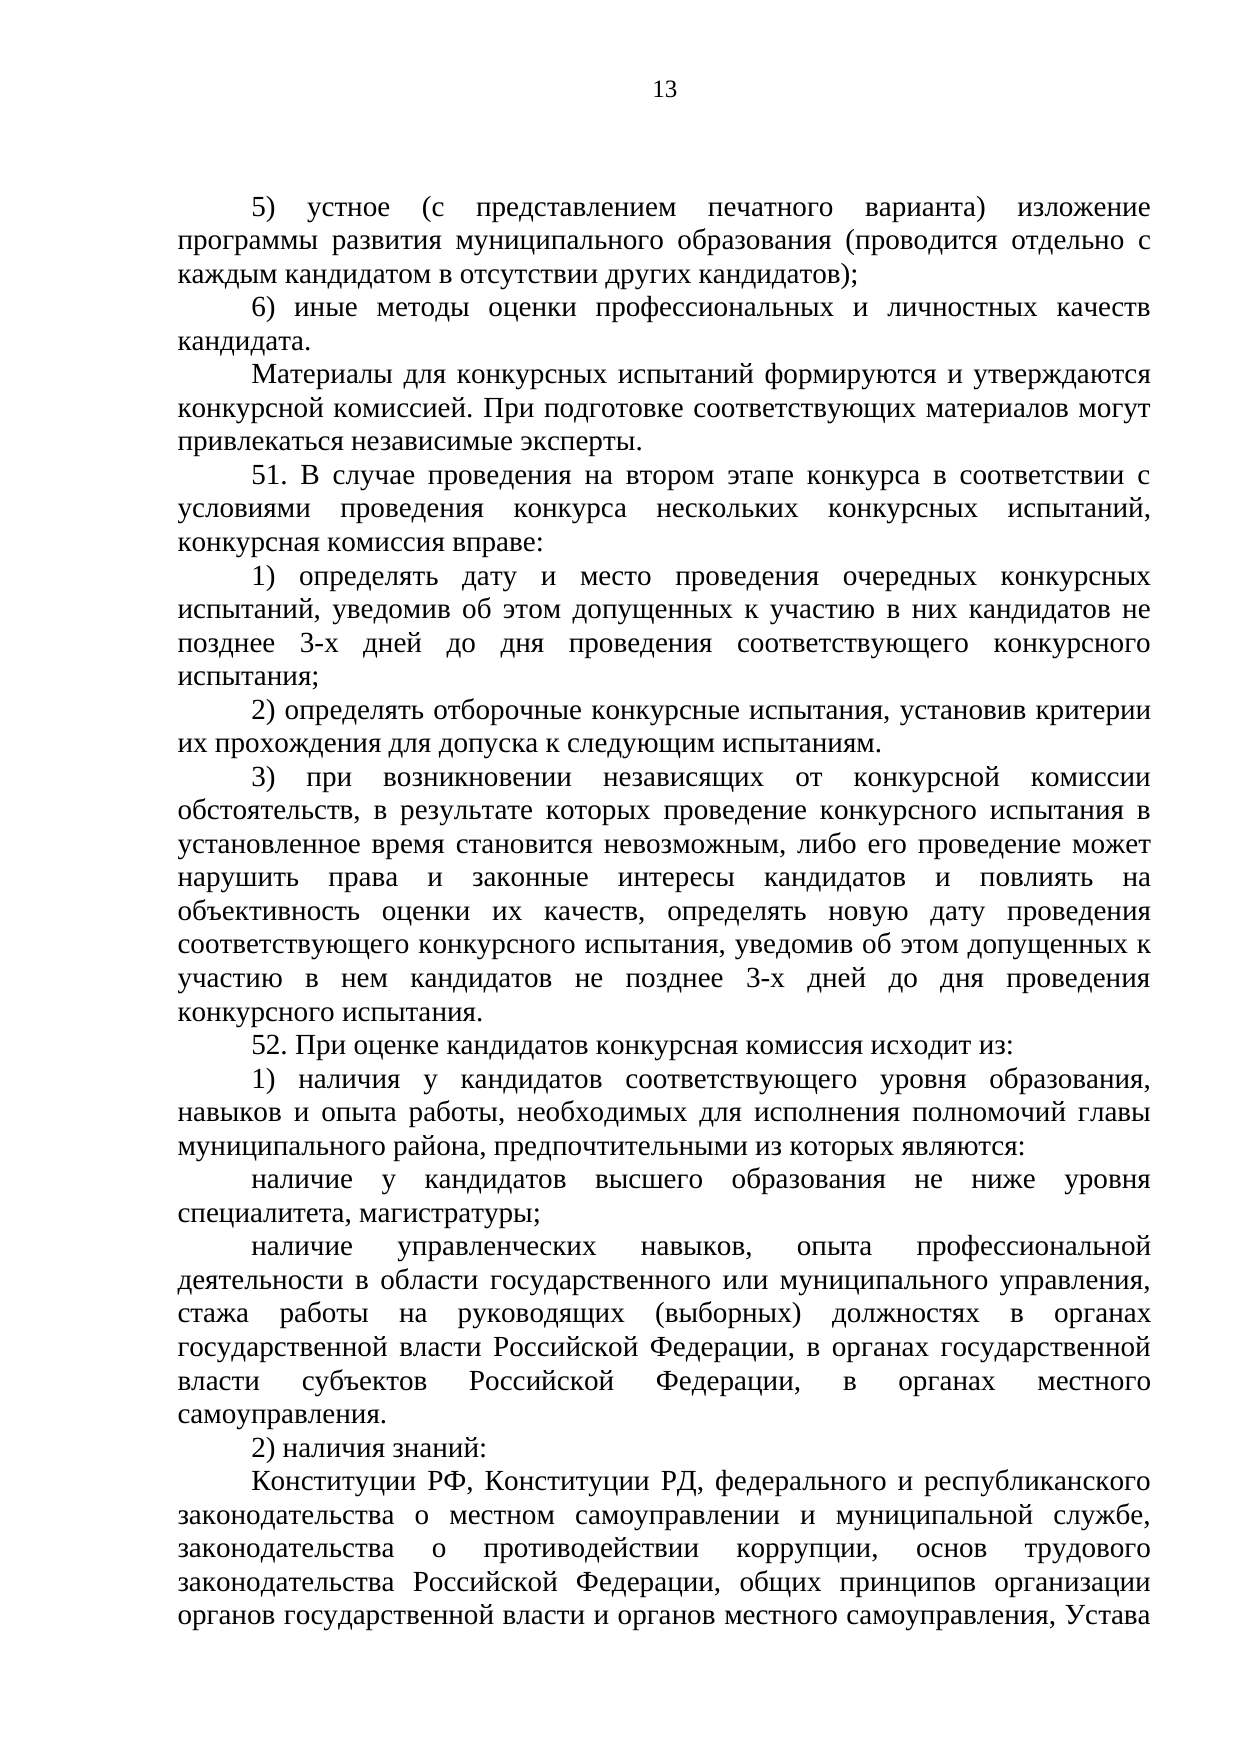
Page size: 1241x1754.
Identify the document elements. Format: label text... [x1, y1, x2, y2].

text 3) при возникновении независящих от конкурсной комиссии обстоятельств, в результате которых проведение конкурсного испытания в установленное время становится невозможным, либо его проведение может нарушить права и законные интересы кандидатов и повлиять на объективность оценки их качеств, определять новую дату проведения соответствующего конкурсного испытания, уведомив об этом допущенных к участию в нем кандидатов не позднее 3-х дней до дня проведения конкурсного испытания. [177, 759, 1152, 1027]
text 2) определять отборочные конкурсные испытания, установив критерии их прохождения для допуска к следующим испытаниям. [177, 692, 1152, 759]
text 1) наличия у кандидатов соответствующего уровня образования, навыков и опыта работы, необходимых для исполнения полномочий главы муниципального района, предпочтительными из которых являются: [177, 1061, 1152, 1161]
text Материалы для конкурсных испытаний формируются и утверждаются конкурсной комиссией. При подготовке соответствующих материалов могут привлекаться независимые эксперты. [177, 356, 1152, 457]
text 5) устное (с представлением печатного варианта) изложение программы развития муниципального образования (проводится отдельно с каждым кандидатом в отсутствии других кандидатов); [177, 189, 1152, 289]
text наличие у кандидатов высшего образования не ниже уровня специалитета, магистратуры; [177, 1161, 1152, 1228]
text 52. При оценке кандидатов конкурсная комиссия исходит из: [177, 1027, 1152, 1061]
text 6) иные методы оценки профессиональных и личностных качеств кандидата. [177, 289, 1152, 356]
text 2) наличия знаний: [177, 1430, 1152, 1463]
text наличие управленческих навыков, опыта профессиональной деятельности в области государственного или муниципального управления, стажа работы на руководящих (выборных) должностях в органах государственной власти Российской Федерации, в органах государственной власти субъектов Российской Федерации, в органах местного самоуправления. [177, 1228, 1152, 1430]
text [177, 1463, 1152, 1631]
text 1) определять дату и место проведения очередных конкурсных испытаний, уведомив об этом допущенных к участию в них кандидатов не позднее 3-х дней до дня проведения соответствующего конкурсного испытания; [177, 558, 1152, 692]
text 51. В случае проведения на втором этапе конкурса в соответствии с условиями проведения конкурса нескольких конкурсных испытаний, конкурсная комиссия вправе: [177, 457, 1152, 558]
